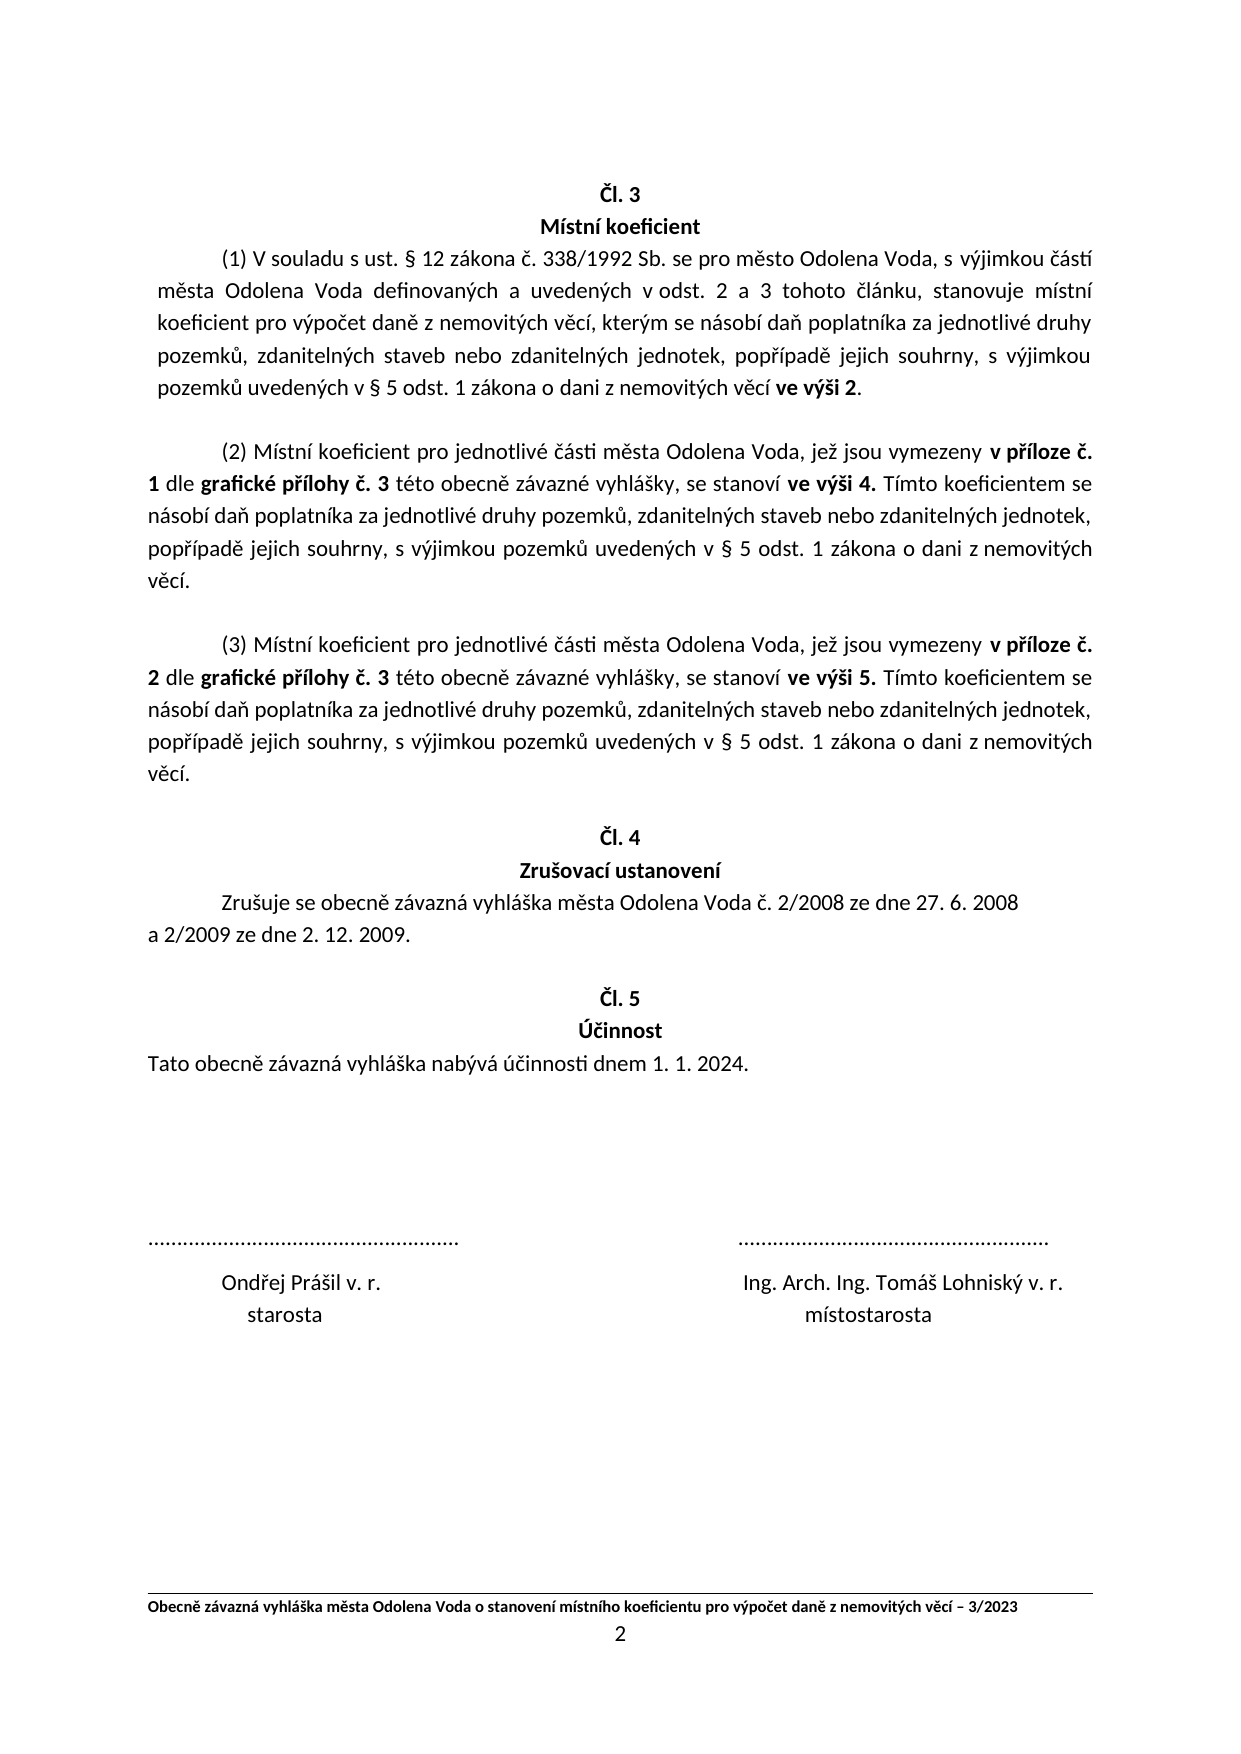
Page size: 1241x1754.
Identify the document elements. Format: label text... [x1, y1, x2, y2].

text Tato obecně závazná vyhláška nabývá účinnosti dnem 1. 1. 2024. [148, 1049, 1093, 1077]
text ...................................................... ...................................................... [148, 1223, 1093, 1251]
text Zrušuje se obecně závazná vyhláška města Odolena Voda č. 2/2008 ze dne 27. 6. 2008 a 2/2009 ze dne 2. 12. 2009. [148, 888, 1093, 948]
text Čl. 5 [148, 984, 1093, 1012]
text Zrušovací ustanovení [148, 856, 1093, 884]
text starosta místostarosta [148, 1300, 1093, 1328]
text (3) Místní koeficient pro jednotlivé části města Odolena Voda, jež jsou vymezeny v příloze č. 2 dle grafické přílohy č. 3 této obecně závazné vyhlášky, se stanoví ve výši 5. Tímto koeficientem se násobí daň poplatníka za jednotlivé druhy pozemků, zdanitelných staveb nebo zdanitelných jednotek, popřípadě jejich souhrny, s výjimkou pozemků uvedených v § 5 odst. 1 zákona o dani z nemovitých věcí. [148, 630, 1093, 787]
text Místní koeficient [148, 212, 1093, 240]
text Účinnost [148, 1017, 1093, 1045]
list (1) V souladu s ust. § 12 zákona č. 338/1992 Sb. se pro město Odolena Voda, s výjimkou částí města Odolena Voda definovaných a uvedených v odst. 2 a 3 tohoto článku, stanovuje místní koeficient pro výpočet daně z nemovitých věcí, kterým se násobí daň poplatníka za jednotlivé druhy pozemků, zdanitelných staveb nebo zdanitelných jednotek, popřípadě jejich souhrny, s výjimkou pozemků uvedených v § 5 odst. 1 zákona o dani z nemovitých věcí ve výši 2. [157, 244, 1093, 401]
text (2) Místní koeficient pro jednotlivé části města Odolena Voda, jež jsou vymezeny v příloze č. 1 dle grafické přílohy č. 3 této obecně závazné vyhlášky, se stanoví ve výši 4. Tímto koeficientem se násobí daň poplatníka za jednotlivé druhy pozemků, zdanitelných staveb nebo zdanitelných jednotek, popřípadě jejich souhrny, s výjimkou pozemků uvedených v § 5 odst. 1 zákona o dani z nemovitých věcí. [148, 437, 1093, 594]
text Ondřej Prášil v. r. Ing. Arch. Ing. Tomáš Lohniský v. r. [148, 1268, 1093, 1296]
text Čl. 3 [148, 180, 1093, 208]
text Čl. 4 [148, 823, 1093, 852]
